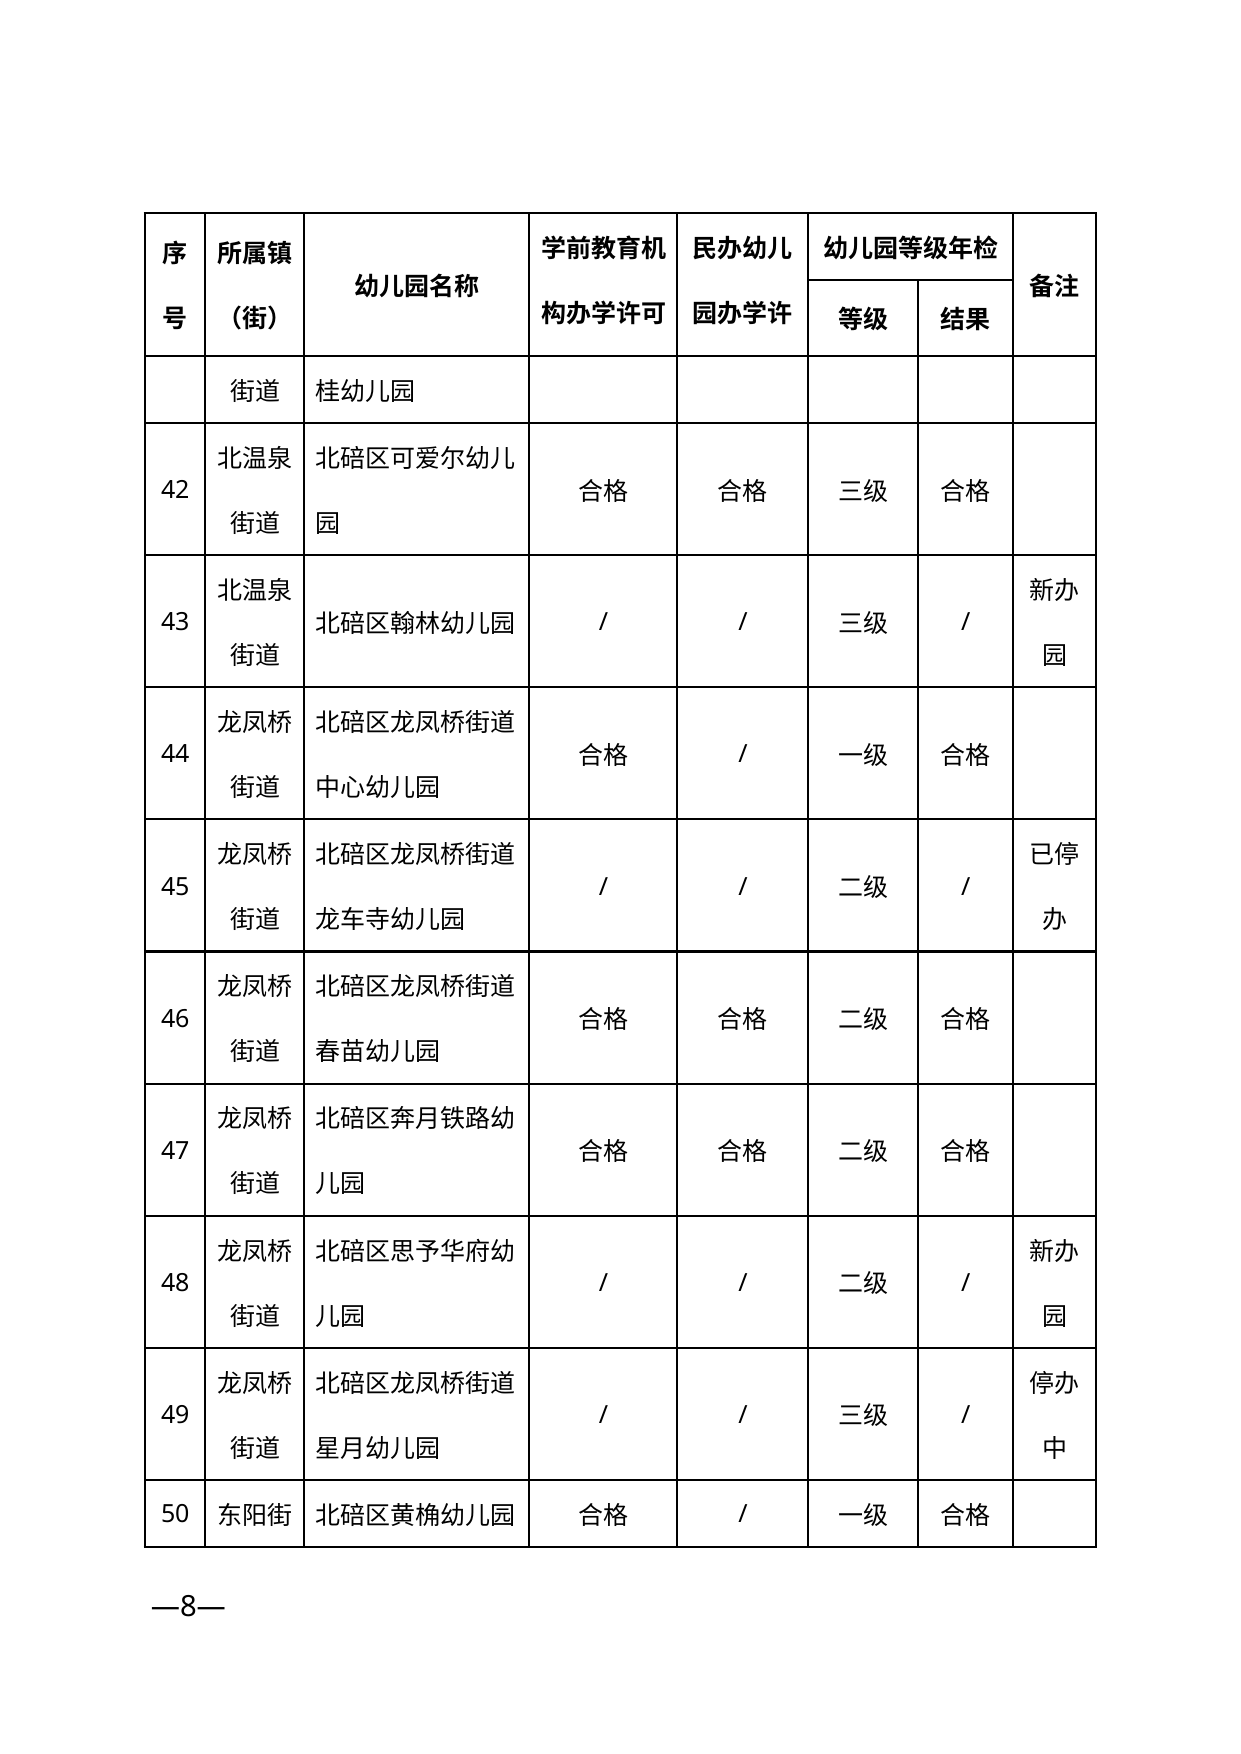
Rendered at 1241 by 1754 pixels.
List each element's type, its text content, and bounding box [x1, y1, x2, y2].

table_cell [1014, 424, 1095, 554]
table_cell 42 [146, 424, 204, 554]
table_cell 北碚区龙凤桥街道龙车寺幼儿园 [305, 820, 528, 950]
table_header 备注 [1014, 214, 1095, 355]
table_cell 合格 [530, 357, 676, 422]
table_header 幼儿园名称 [305, 214, 528, 355]
table_cell / [530, 1217, 676, 1347]
table_cell [1014, 1481, 1095, 1546]
table_cell 二级 [809, 1217, 917, 1347]
table_cell 合格 [530, 953, 676, 1082]
table_cell [1014, 688, 1095, 818]
table_cell 二级 [809, 820, 917, 950]
table_cell 43 [146, 556, 204, 686]
table_cell / [530, 1349, 676, 1479]
table_cell 三级 [809, 424, 917, 554]
table_cell / [678, 1349, 807, 1479]
table_cell / [919, 1217, 1012, 1347]
table_cell 结果 [919, 281, 1012, 355]
table_cell 新办园 [1014, 1217, 1095, 1347]
table_cell 等级 [809, 281, 917, 355]
table_cell 北碚区可爱尔幼儿园 [305, 424, 528, 554]
table_header 学前教育机构办学许可年检结果 [530, 214, 676, 355]
table_cell [1014, 953, 1095, 1082]
table_cell / [530, 556, 676, 686]
table_cell 49 [146, 1349, 204, 1479]
table_cell / [678, 1217, 807, 1347]
table_cell 合格 [530, 424, 676, 554]
table_cell 三级 [809, 357, 917, 422]
table_cell 龙凤桥街道 [206, 1085, 303, 1214]
table_cell 50 [146, 1481, 204, 1546]
table_cell 龙凤桥街道 [206, 688, 303, 818]
table_cell 北碚区黄桷幼儿园 [305, 1481, 528, 1546]
table_cell 合格 [678, 953, 807, 1082]
table_cell 北温泉街道 [206, 556, 303, 686]
table_cell 已停办 [1014, 820, 1095, 950]
table_cell 合格 [919, 1085, 1012, 1214]
table_header 幼儿园等级年检 [809, 214, 1012, 279]
table_cell 北温泉街道 [206, 357, 303, 422]
table_cell 三级 [809, 556, 917, 686]
table_cell 合格 [678, 1085, 807, 1214]
table_cell 东阳街道 [206, 1481, 303, 1546]
table_cell 二级 [809, 953, 917, 1082]
table_cell 龙凤桥街道 [206, 953, 303, 1082]
table_cell / [530, 820, 676, 950]
table_cell 合格 [919, 688, 1012, 818]
table_header 民办幼儿园办学许可年检结果 [678, 214, 807, 355]
table_cell 41 [146, 357, 204, 422]
table_cell 北碚区龙凤桥街道春苗幼儿园 [305, 953, 528, 1082]
table_cell 合格 [530, 1481, 676, 1546]
table_cell 二级 [809, 1085, 917, 1214]
table_cell 北碚区龙凤桥街道中心幼儿园 [305, 688, 528, 818]
table_cell 合格 [530, 688, 676, 818]
table_cell / [678, 556, 807, 686]
table_cell 45 [146, 820, 204, 950]
table_cell 48 [146, 1217, 204, 1347]
table_cell 北碚区奔月铁路幼儿园 [305, 1085, 528, 1214]
table_cell 龙凤桥街道 [206, 1349, 303, 1479]
table_cell 44 [146, 688, 204, 818]
table_cell 北温泉街道 [206, 424, 303, 554]
table_cell 一级 [809, 1481, 917, 1546]
table_cell 合格 [678, 357, 807, 422]
table_cell [1014, 1085, 1095, 1214]
table_cell / [919, 1349, 1012, 1479]
table_cell / [919, 556, 1012, 686]
table_cell 北碚区思予华府幼儿园 [305, 1217, 528, 1347]
table_cell 合格 [919, 424, 1012, 554]
table_cell / [919, 820, 1012, 950]
table_cell 合格 [919, 357, 1012, 422]
table_cell 龙凤桥街道 [206, 820, 303, 950]
table_cell 47 [146, 1085, 204, 1214]
table_header 所属镇（街） [206, 214, 303, 355]
table_cell / [678, 1481, 807, 1546]
table_cell 北碚区龙凤桥街道星月幼儿园 [305, 1349, 528, 1479]
table_cell 一级 [809, 688, 917, 818]
table_cell 合格 [530, 1085, 676, 1214]
table_cell 合格 [678, 424, 807, 554]
table_header 序号 [146, 214, 204, 355]
table_cell / [678, 820, 807, 950]
table_cell [1014, 357, 1095, 422]
table_cell 龙凤桥街道 [206, 1217, 303, 1347]
table_cell / [678, 688, 807, 818]
table_cell 新办园 [1014, 556, 1095, 686]
table_cell 北碚区小星缙云碧桂幼儿园 [305, 357, 528, 422]
table_cell 停办中 [1014, 1349, 1095, 1479]
table_cell 合格 [919, 1481, 1012, 1546]
table_cell 合格 [919, 953, 1012, 1082]
table_cell 三级 [809, 1349, 917, 1479]
table_cell 46 [146, 953, 204, 1082]
table_cell 北碚区翰林幼儿园 [305, 556, 528, 686]
